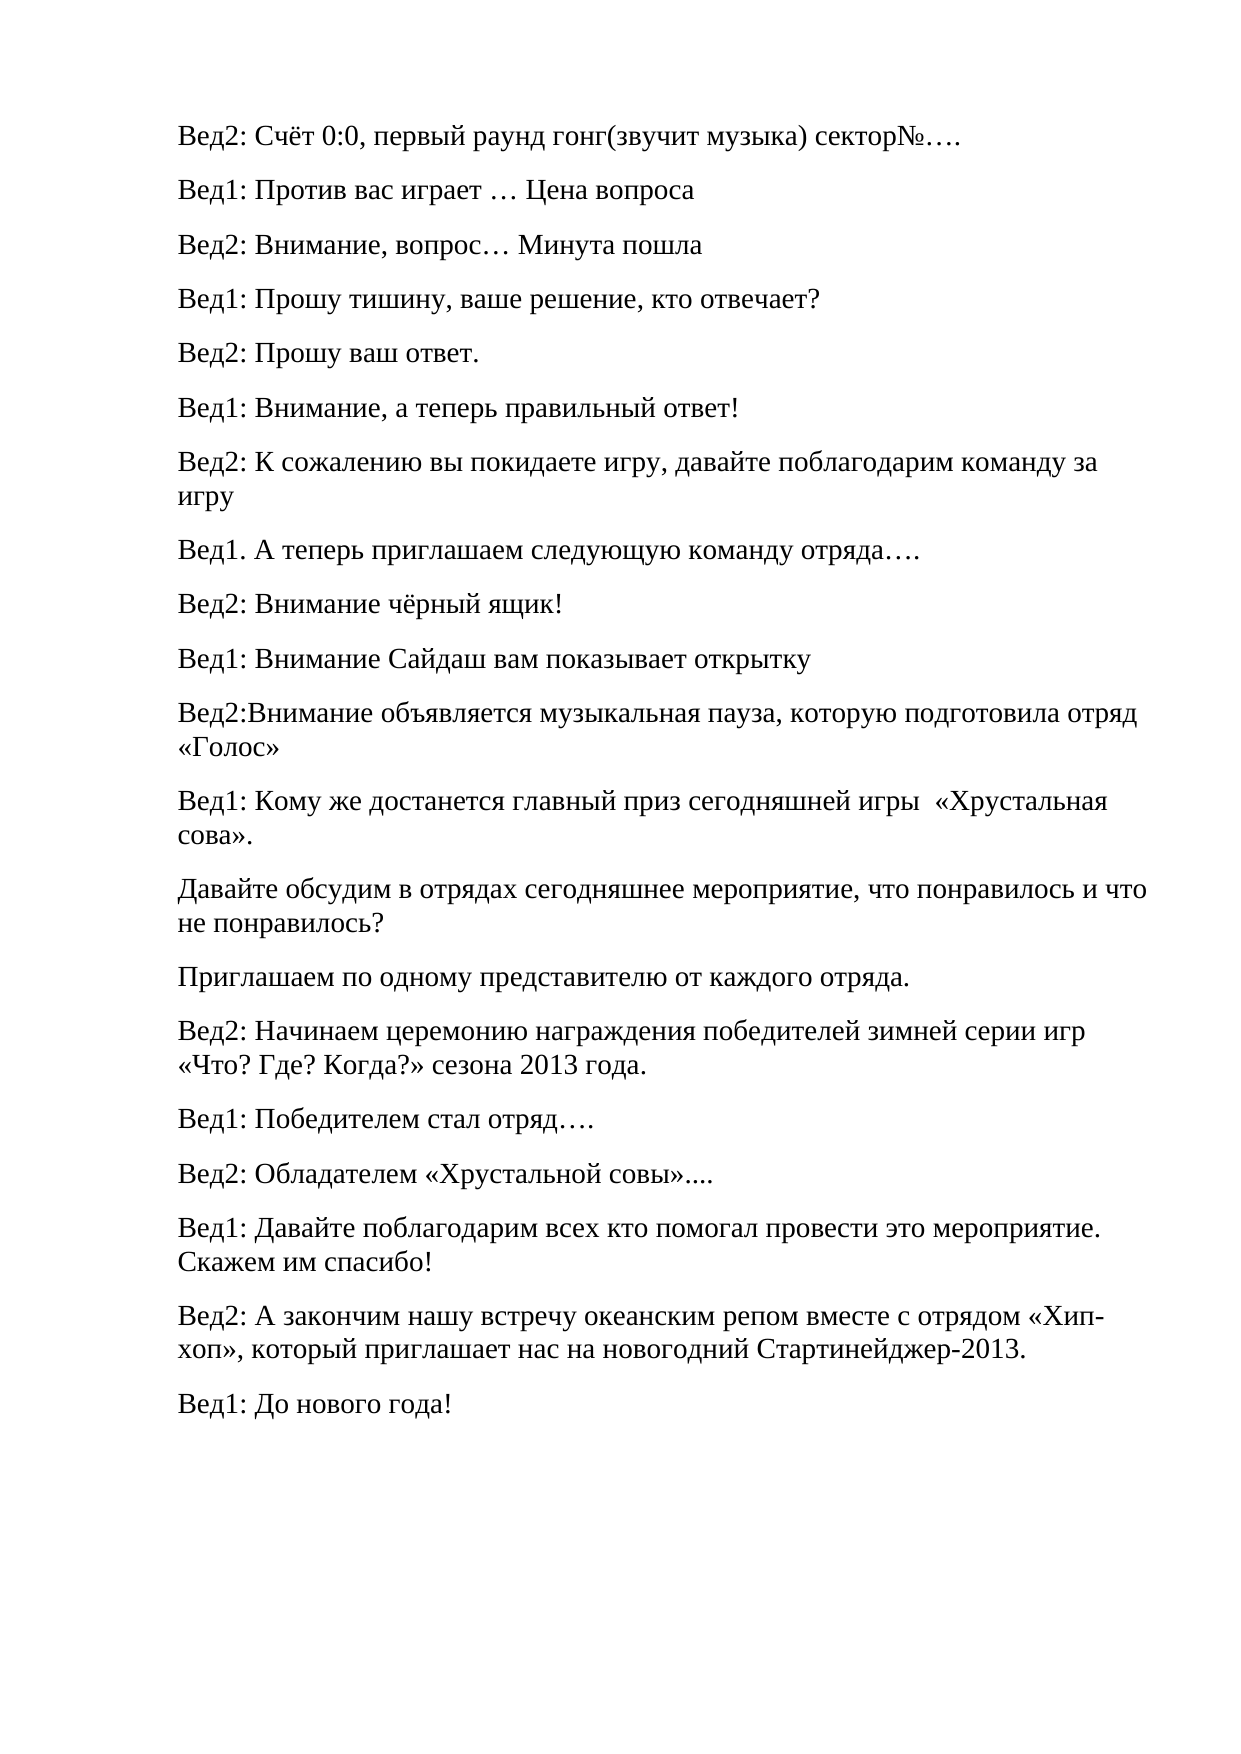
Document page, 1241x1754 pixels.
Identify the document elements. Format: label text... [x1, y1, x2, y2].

text Вед1: Давайте поблагодарим всех кто помогал провести это мероприятие. Скажем им спасибо! [177, 1210, 1152, 1277]
text Вед2: К сожалению вы покидаете игру, давайте поблагодарим команду за игру [177, 444, 1152, 511]
text Вед1. А теперь приглашаем следующую команду отряда…. [177, 532, 1152, 566]
text Приглашаем по одному представителю от каждого отряда. [177, 959, 1152, 993]
text Вед1: Победителем стал отряд…. [177, 1101, 1152, 1135]
text Вед1: До нового года! [177, 1386, 1152, 1476]
text Вед2: Обладателем «Хрустальной совы».... [177, 1156, 1152, 1189]
text Вед1: Внимание, а теперь правильный ответ! [177, 390, 1152, 423]
text Вед2:Внимание объявляется музыкальная пауза, которую подготовила отряд «Голос» [177, 695, 1152, 762]
text Вед2: Начинаем церемонию награждения победителей зимней серии игр «Что? Где? Когда?» сезона 2013 года. [177, 1013, 1152, 1081]
text Вед1: Против вас играет … Цена вопроса [177, 172, 1152, 206]
text Вед1: Прошу тишину, ваше решение, кто отвечает? [177, 281, 1152, 315]
text Давайте обсудим в отрядах сегодняшнее мероприятие, что понравилось и что не понравилось? [177, 871, 1152, 938]
text Вед2: Внимание чёрный ящик! [177, 587, 1152, 620]
text Вед2: Внимание, вопрос… Минута пошла [177, 227, 1152, 260]
text Вед2: Счёт 0:0, первый раунд гонг(звучит музыка) сектор№…. [177, 118, 1152, 152]
text Вед2: Прошу ваш ответ. [177, 336, 1152, 369]
text Вед1: Кому же достанется главный приз сегодняшней игры «Хрустальная сова». [177, 783, 1152, 850]
text Вед1: Внимание Сайдаш вам показывает открытку [177, 641, 1152, 674]
text Вед2: А закончим нашу встречу океанским репом вместе с отрядом «Хип-хоп», который приглашает нас на новогодний Стартинейджер-2013. [177, 1298, 1152, 1365]
